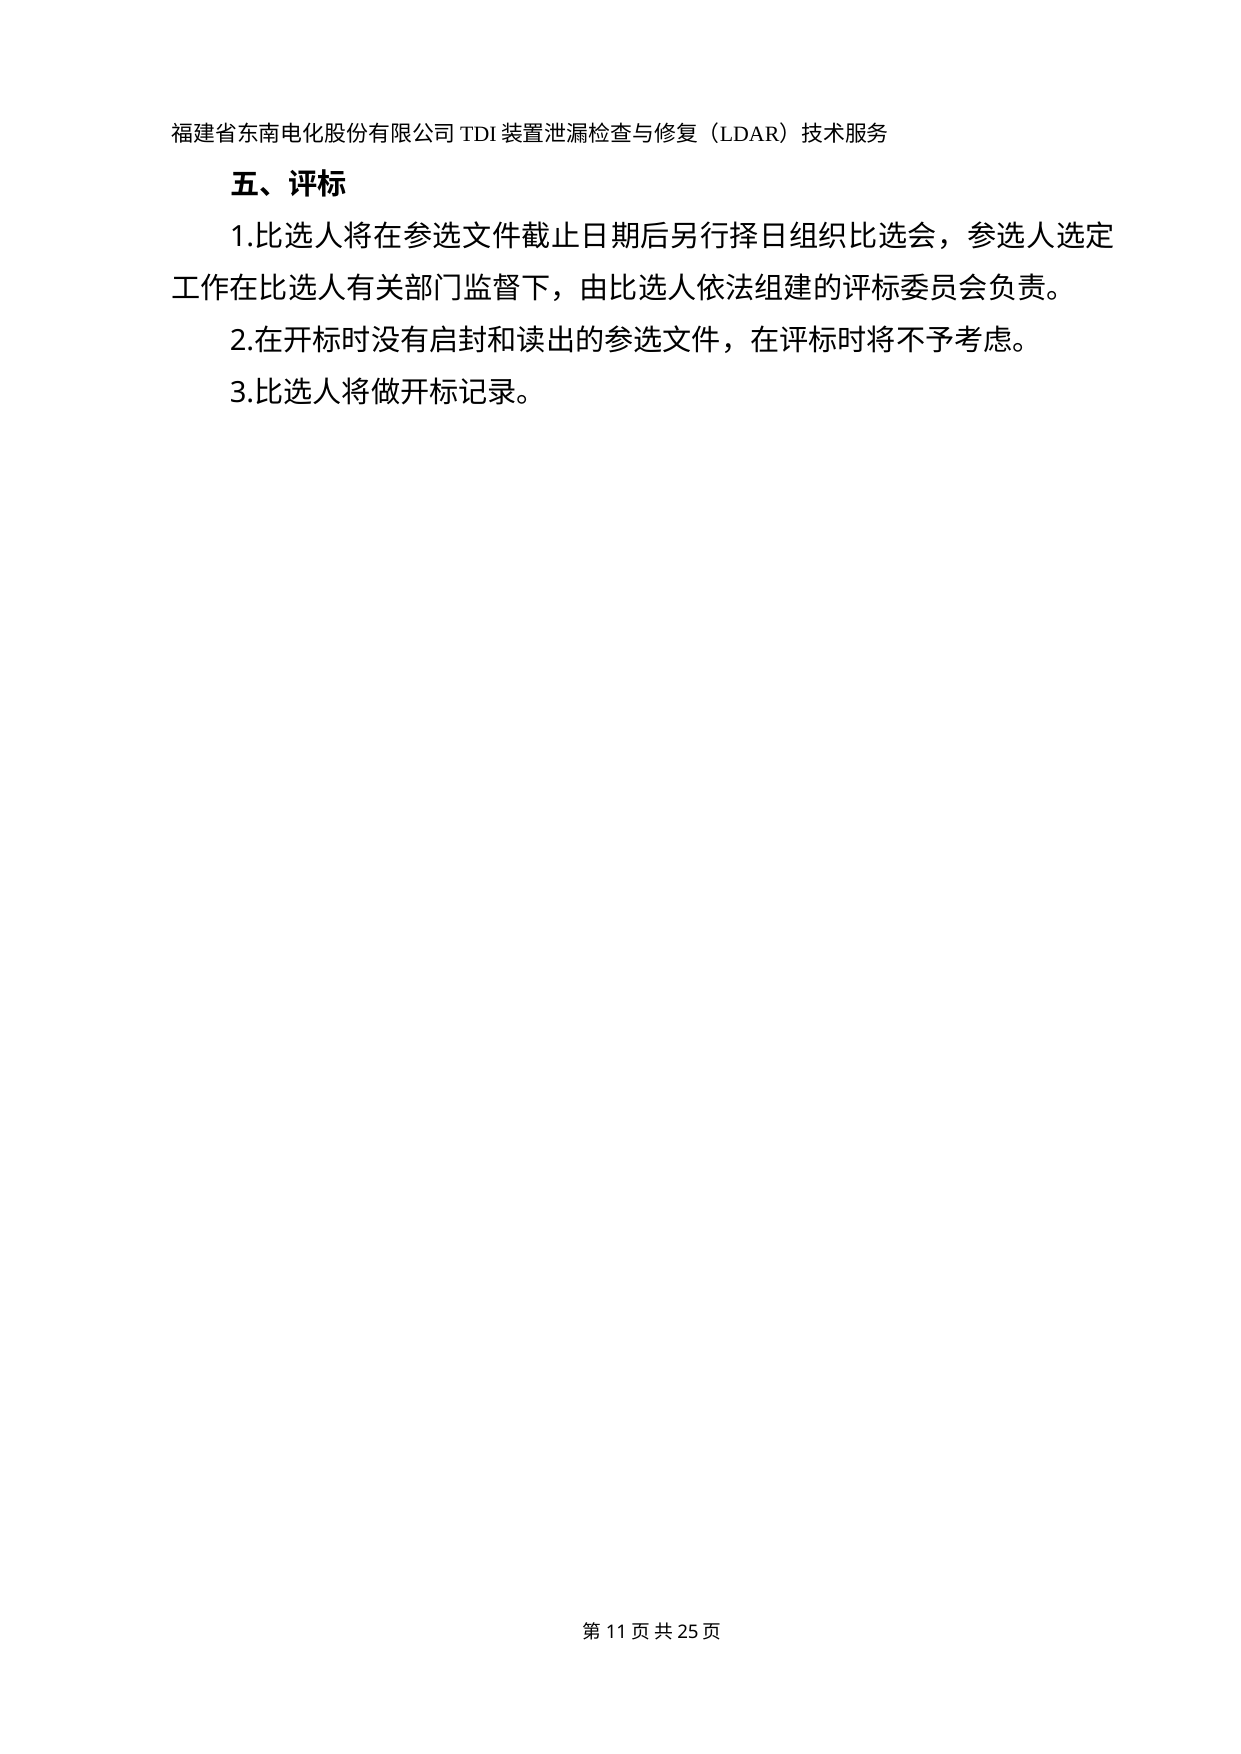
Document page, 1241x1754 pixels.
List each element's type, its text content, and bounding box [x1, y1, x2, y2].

text 2.在开标时没有启封和读出的参选文件，在评标时将不予考虑。 [171, 309, 1116, 361]
text 五、评标 [171, 153, 1116, 205]
text 3.比选人将做开标记录。 [171, 361, 1116, 413]
text 1.比选人将在参选文件截止日期后另行择日组织比选会，参选人选定工作在比选人有关部门监督下，由比选人依法组建的评标委员会负责。 [171, 205, 1116, 309]
